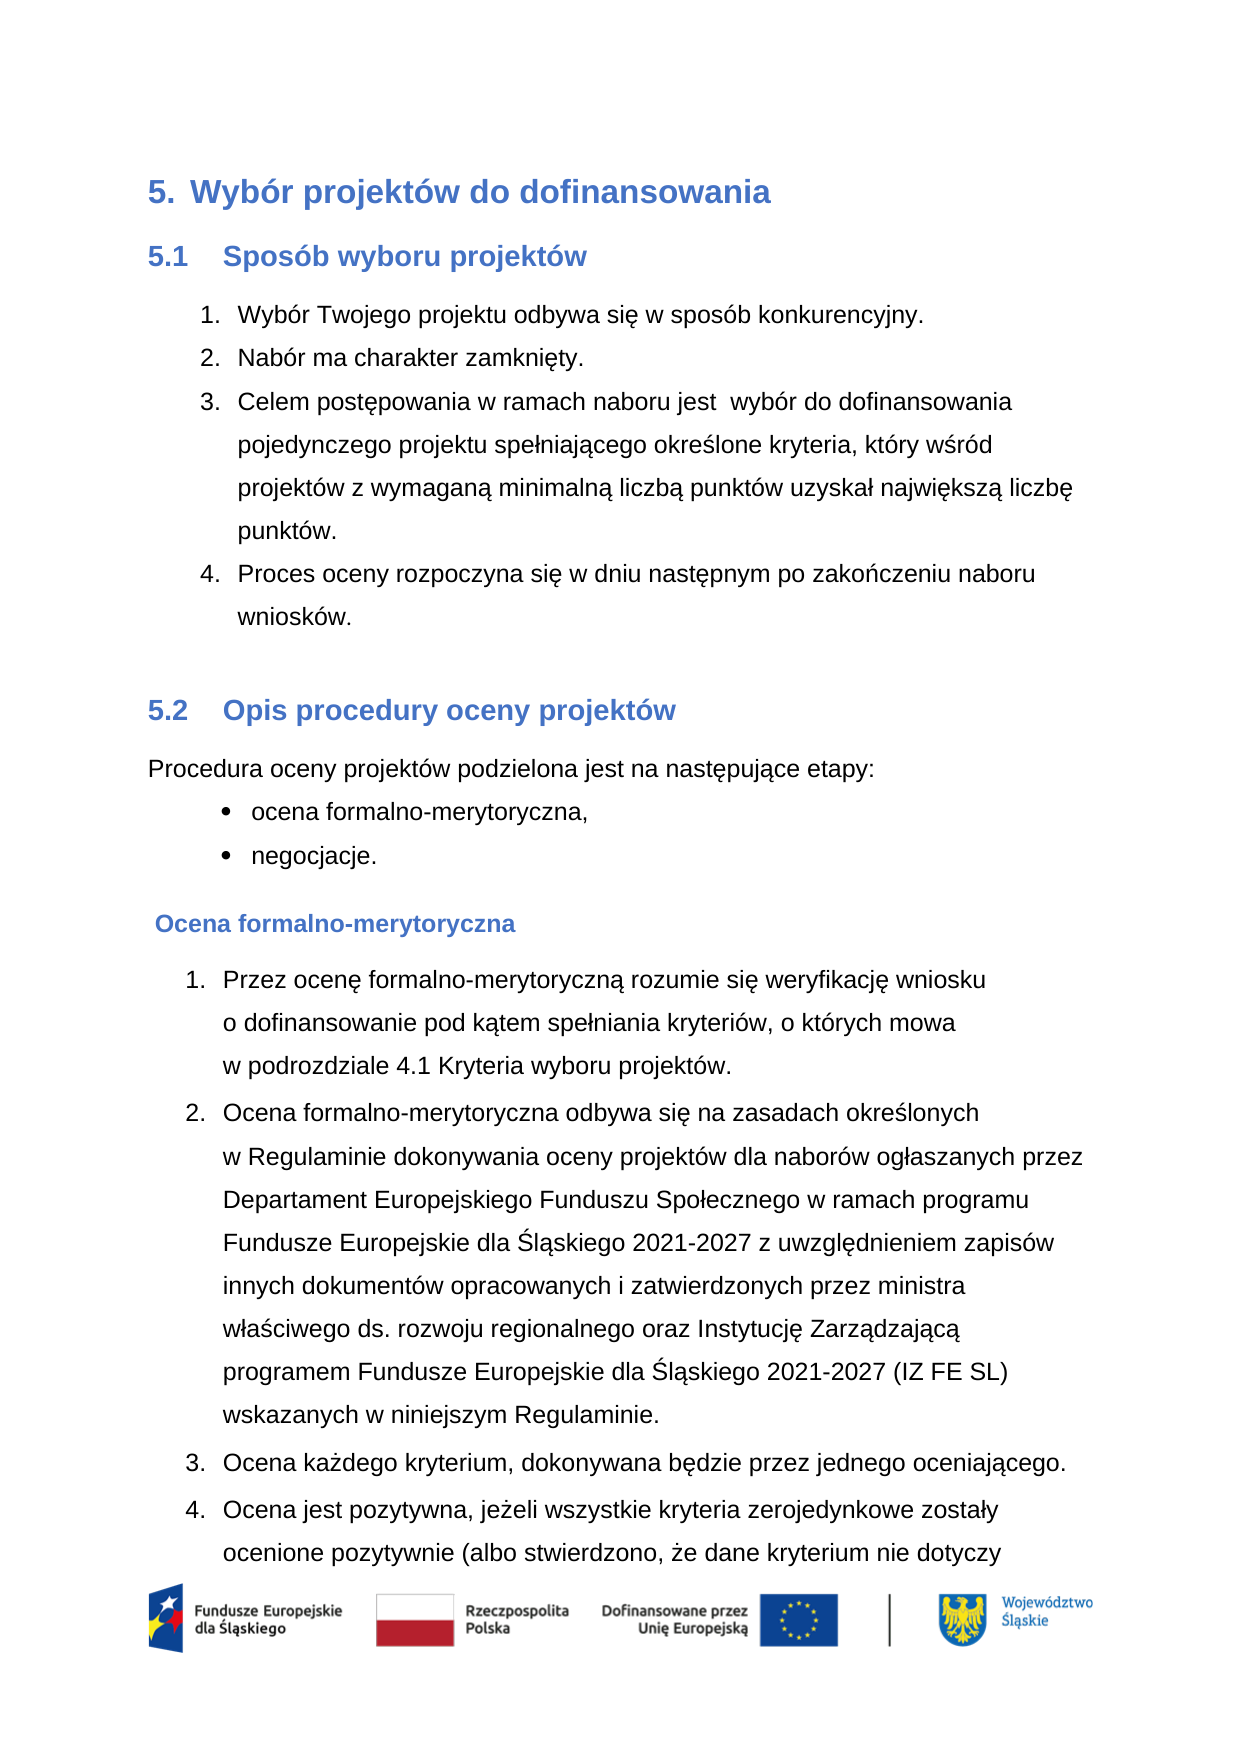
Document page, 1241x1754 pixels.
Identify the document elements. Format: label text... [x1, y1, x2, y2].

list negocjacje. [222, 841, 1093, 869]
text Procedura oceny projektów podzielona jest na następujące etapy: [148, 754, 1093, 783]
text Ocena formalno-merytoryczna [148, 909, 1093, 938]
list ocena formalno-merytoryczna, [222, 797, 1093, 826]
subtitle Wybór projektów do dofinansowania [148, 173, 1093, 211]
list Celem postępowania w ramach naboru jest wybór do dofinansowania pojedynczego projektu spełniającego określone kryteria, który wśród projektów z wymaganą minimalną liczbą punktów uzyskał największą liczbę punktów. [200, 386, 1093, 544]
list Ocena formalno-merytoryczna odbywa się na zasadach określonych w Regulaminie dokonywania oceny projektów dla naborów ogłaszanych przez Departament Europejskiego Funduszu Społecznego w ramach programu Fundusze Europejskie dla Śląskiego 2021-2027 z uwzględnieniem zapisów innych dokumentów opracowanych i zatwierdzonych przez ministra właściwego ds. rozwoju regionalnego oraz Instytucję Zarządzającą programem Fundusze Europejskie dla Śląskiego 2021-2027 (IZ FE SL) wskazanych w niniejszym Regulaminie. [185, 1098, 1093, 1429]
subtitle Sposób wyboru projektów [148, 239, 1093, 273]
list Nabór ma charakter zamknięty. [200, 343, 1093, 372]
list Ocena każdego kryterium, dokonywana będzie przez jednego oceniającego. [185, 1448, 1093, 1476]
subtitle Opis procedury oceny projektów [148, 693, 1093, 727]
list Wybór Twojego projektu odbywa się w sposób konkurencyjny. [200, 300, 1093, 329]
picture [148, 1583, 1093, 1653]
list Przez ocenę formalno-merytoryczną rozumie się weryfikację wniosku o dofinansowanie pod kątem spełniania kryteriów, o których mowa w podrozdziale 4.1 Kryteria wyboru projektów. [185, 965, 1093, 1080]
list Proces oceny rozpoczyna się w dniu następnym po zakończeniu naboru wniosków. [200, 559, 1093, 631]
